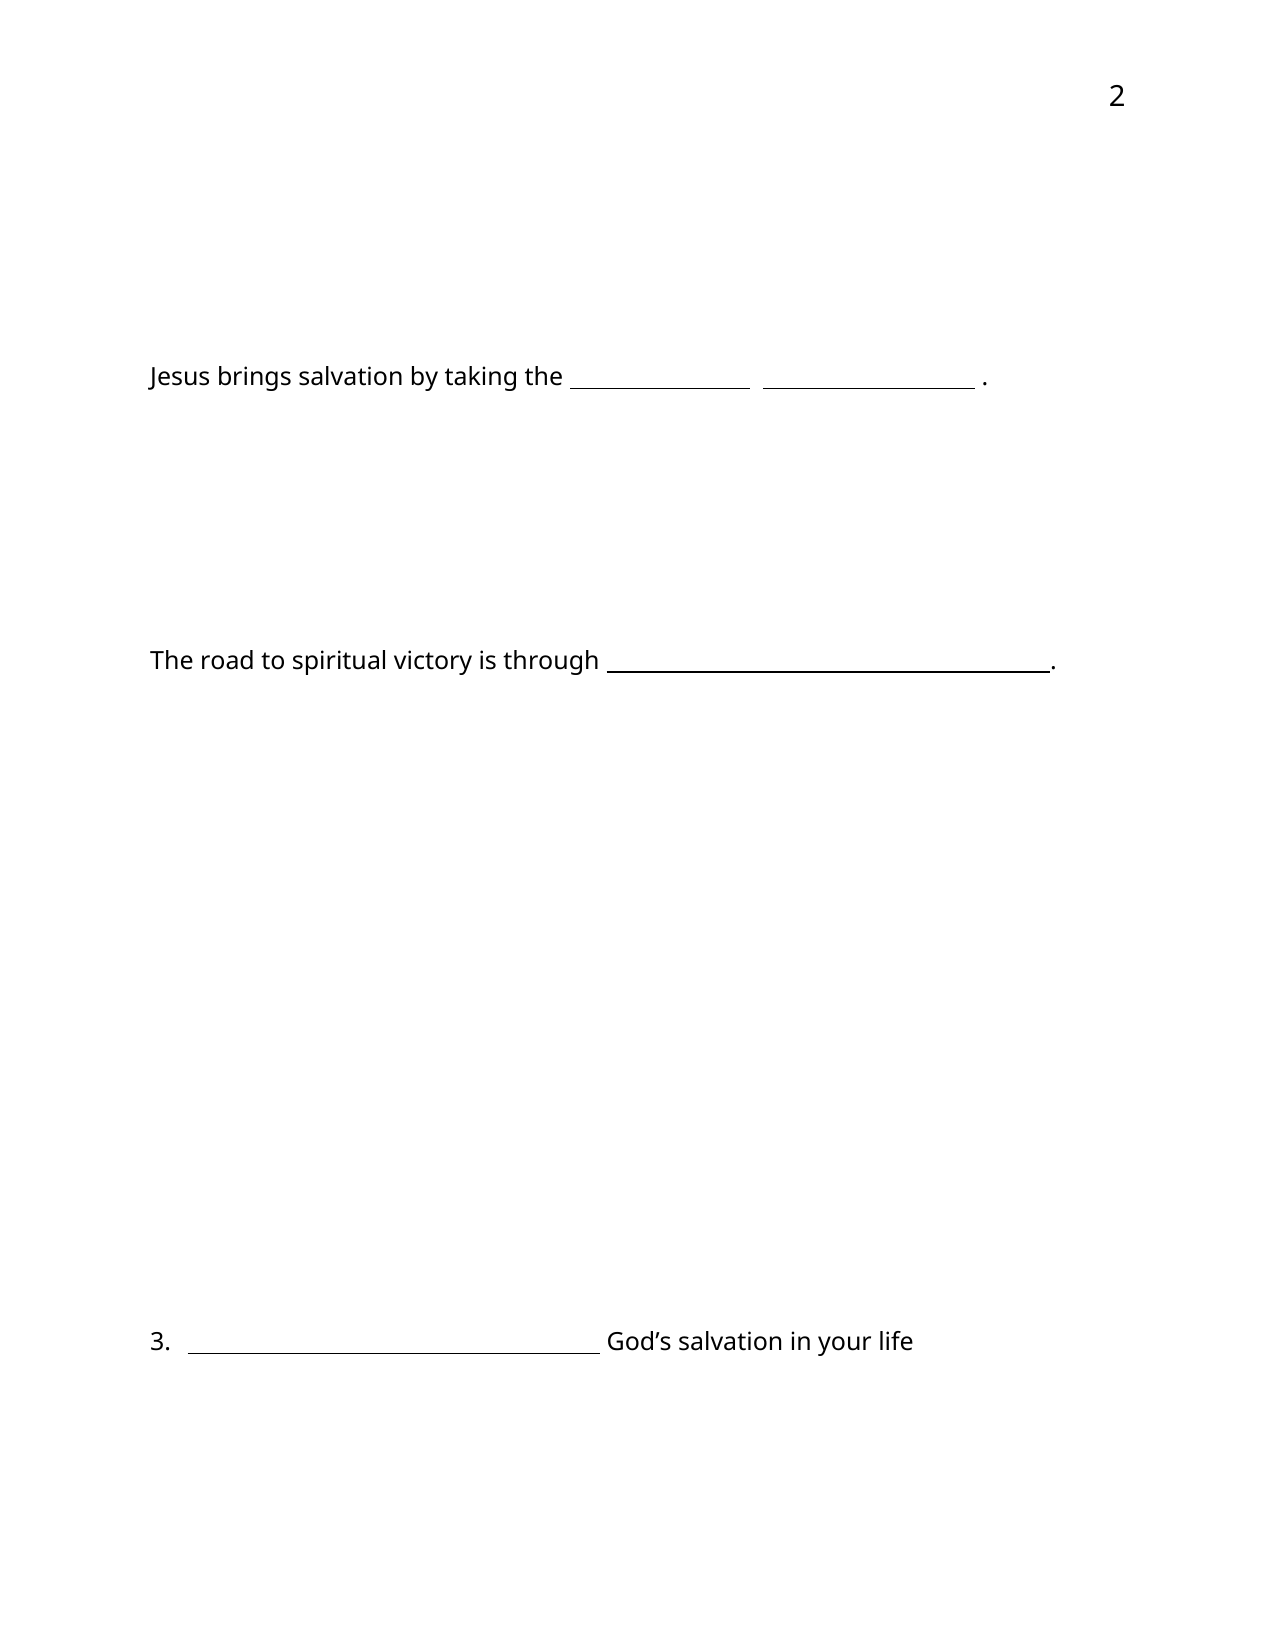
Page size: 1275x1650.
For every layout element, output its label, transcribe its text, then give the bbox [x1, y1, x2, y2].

text The road to spiritual victory is through . [150, 642, 1125, 677]
list God’s salvation in your life [150, 1324, 1125, 1358]
text Jesus brings salvation by taking the . [150, 359, 1125, 393]
